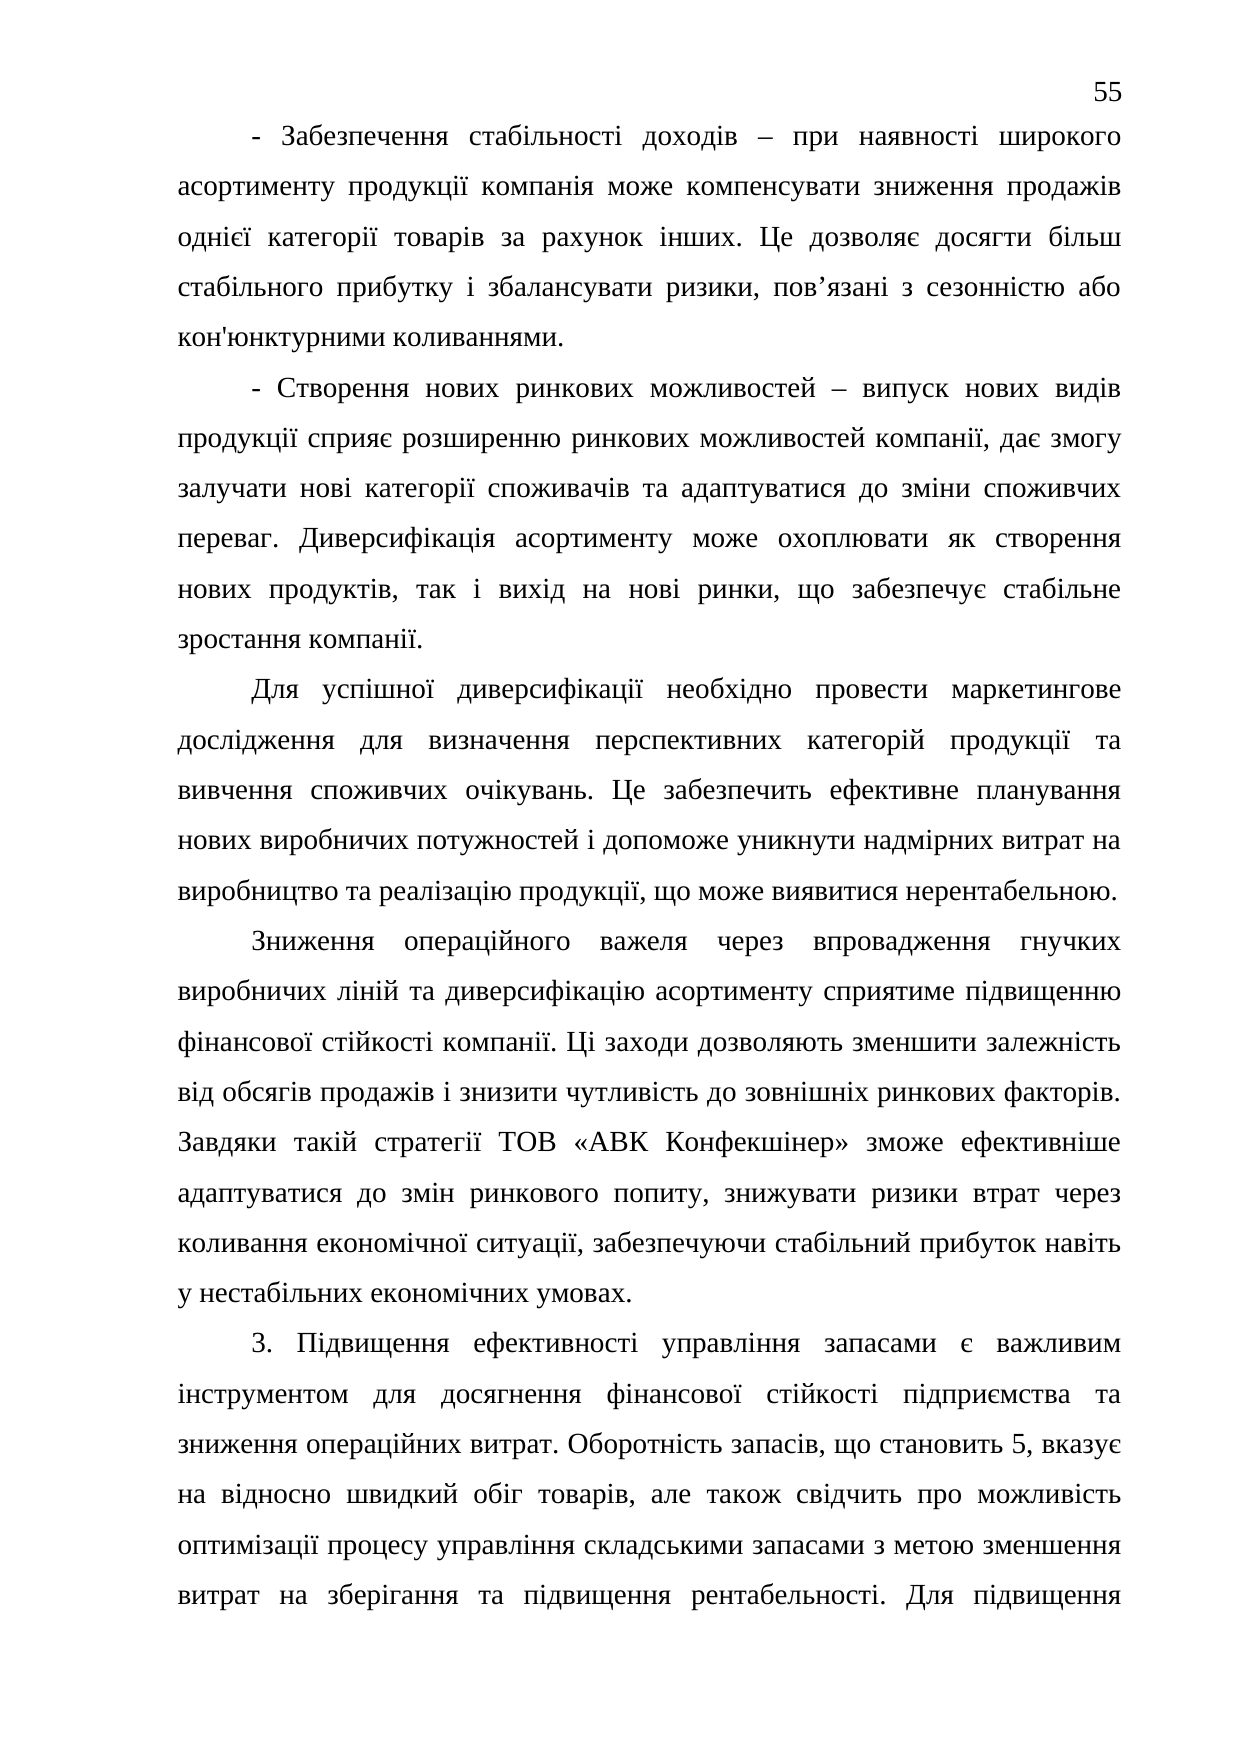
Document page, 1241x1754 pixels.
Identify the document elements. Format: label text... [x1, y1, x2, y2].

text Зниження операційного важеля через впровадження гнучких виробничих ліній та диверсифікацію асортименту сприятиме підвищенню фінансової стійкості компанії. Ці заходи дозволяють зменшити залежність від обсягів продажів і знизити чутливість до зовнішніх ринкових факторів. Завдяки такій стратегії ТОВ «АВК Конфекшінер» зможе ефективніше адаптуватися до змін ринкового попиту, знижувати ризики втрат через коливання економічної ситуації, забезпечуючи стабільний прибуток навіть у нестабільних економічних умовах. [177, 923, 1122, 1309]
text - Забезпечення стабільності доходів – при наявності широкого асортименту продукції компанія може компенсувати зниження продажів однієї категорії товарів за рахунок інших. Це дозволяє досягти більш стабільного прибутку і збалансувати ризики, пов’язані з сезонністю або кон'юнктурними коливаннями. [177, 118, 1122, 353]
text - Створення нових ринкових можливостей – випуск нових видів продукції сприяє розширенню ринкових можливостей компанії, дає змогу залучати нові категорії споживачів та адаптуватися до зміни споживчих переваг. Диверсифікація асортименту може охоплювати як створення нових продуктів, так і вихід на нові ринки, що забезпечує стабільне зростання компанії. [177, 370, 1122, 655]
text Для успішної диверсифікації необхідно провести маркетингове дослідження для визначення перспективних категорій продукції та вивчення споживчих очікувань. Це забезпечить ефективне планування нових виробничих потужностей і допоможе уникнути надмірних витрат на виробництво та реалізацію продукції, що може виявитися нерентабельною. [177, 672, 1122, 906]
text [177, 1326, 1122, 1611]
